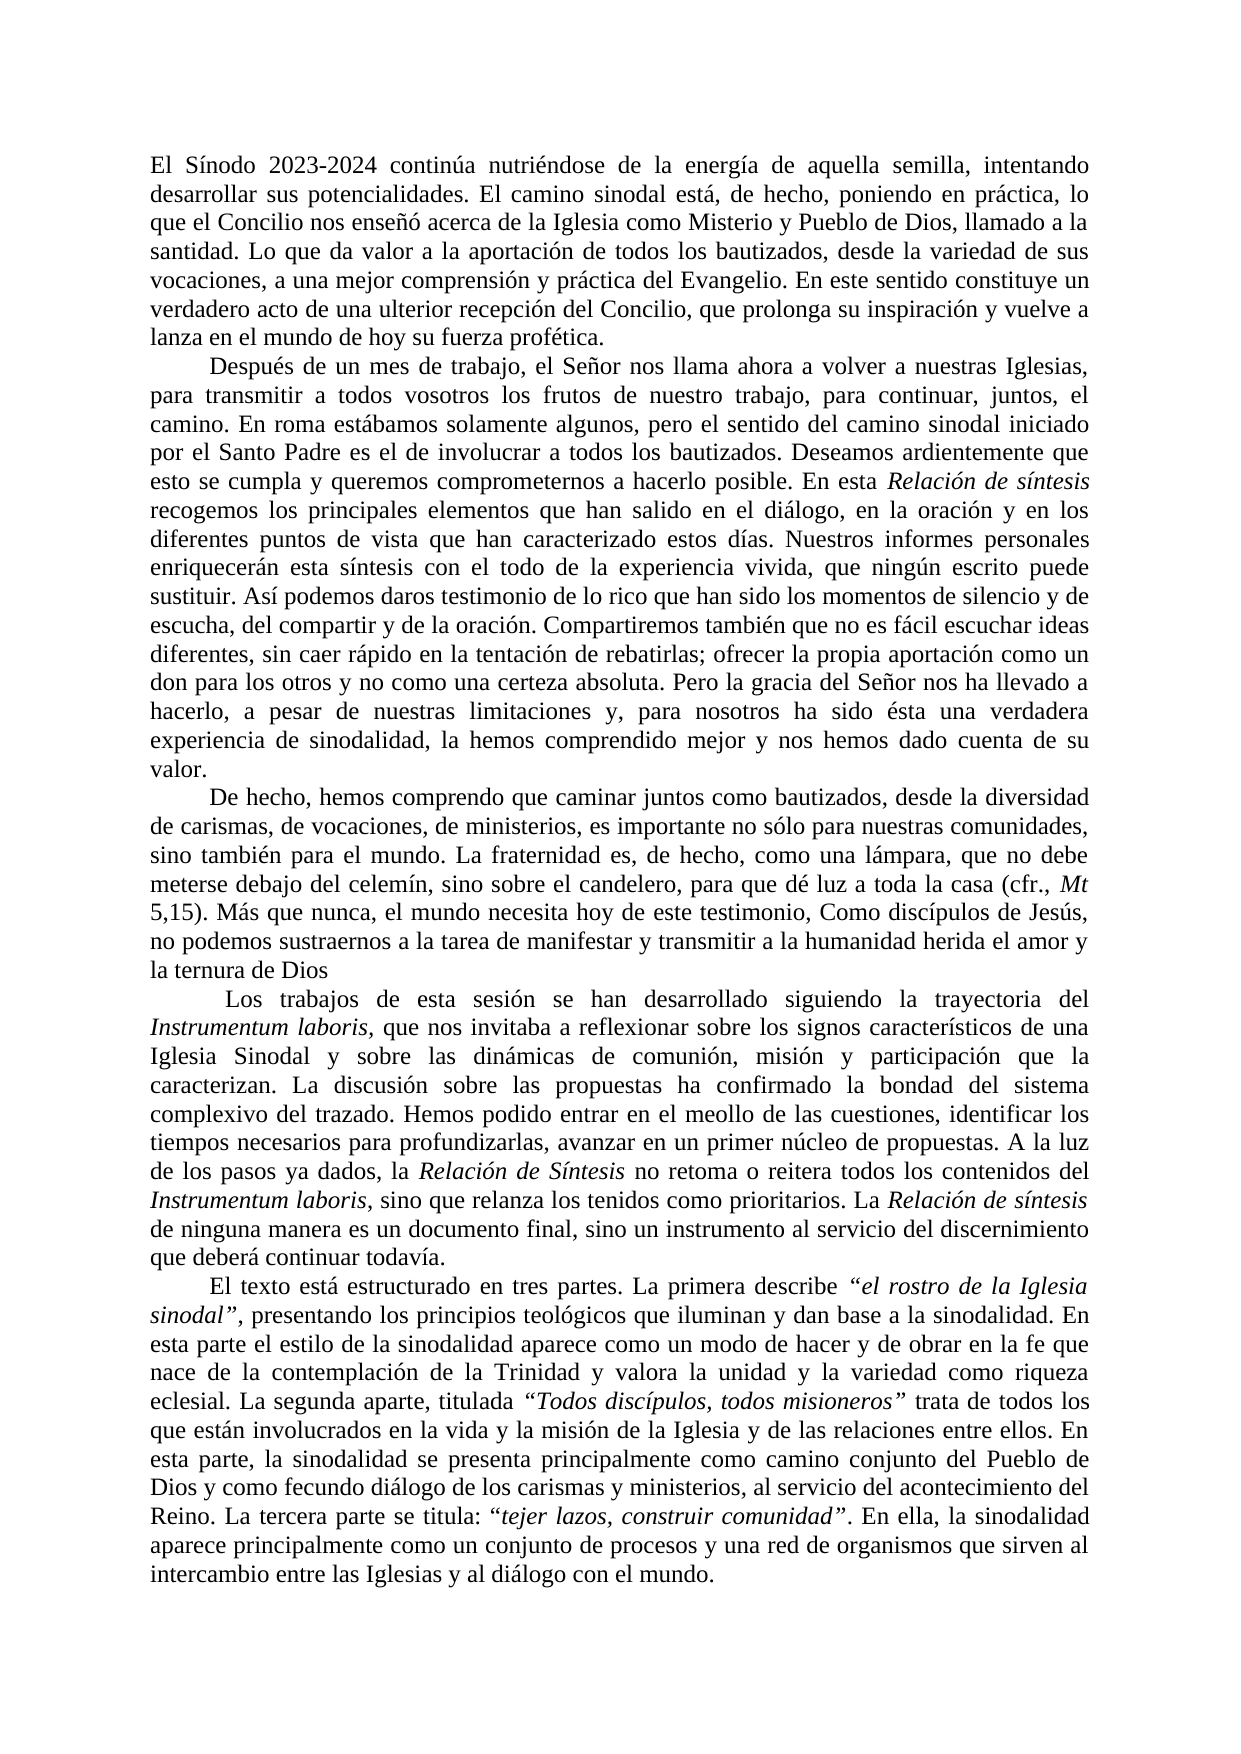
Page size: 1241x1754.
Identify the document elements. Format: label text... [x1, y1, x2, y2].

text El texto está estructurado en tres partes. La primera describe “el rostro de la Iglesia sinodal”, presentando los principios teológicos que iluminan y dan base a la sinodalidad. En esta parte el estilo de la sinodalidad aparece como un modo de hacer y de obrar en la fe que nace de la contemplación de la Trinidad y valora la unidad y la variedad como riqueza eclesial. La segunda aparte, titulada “Todos discípulos, todos misioneros” trata de todos los que están involucrados en la vida y la misión de la Iglesia y de las relaciones entre ellos. En esta parte, la sinodalidad se presenta principalmente como camino conjunto del Pueblo de Dios y como fecundo diálogo de los carismas y ministerios, al servicio del acontecimiento del Reino. La tercera parte se titula: “tejer lazos, construir comunidad”. En ella, la sinodalidad aparece principalmente como un conjunto de procesos y una red de organismos que sirven al intercambio entre las Iglesias y al diálogo con el mundo. [150, 1271, 1090, 1587]
text Después de un mes de trabajo, el Señor nos llama ahora a volver a nuestras Iglesias, para transmitir a todos vosotros los frutos de nuestro trabajo, para continuar, juntos, el camino. En roma estábamos solamente algunos, pero el sentido del camino sinodal iniciado por el Santo Padre es el de involucrar a todos los bautizados. Deseamos ardientemente que esto se cumpla y queremos comprometernos a hacerlo posible. En esta Relación de síntesis recogemos los principales elementos que han salido en el diálogo, en la oración y en los diferentes puntos de vista que han caracterizado estos días. Nuestros informes personales enriquecerán esta síntesis con el todo de la experiencia vivida, que ningún escrito puede sustituir. Así podemos daros testimonio de lo rico que han sido los momentos de silencio y de escucha, del compartir y de la oración. Compartiremos también que no es fácil escuchar ideas diferentes, sin caer rápido en la tentación de rebatirlas; ofrecer la propia aportación como un don para los otros y no como una certeza absoluta. Pero la gracia del Señor nos ha llevado a hacerlo, a pesar de nuestras limitaciones y, para nosotros ha sido ésta una verdadera experiencia de sinodalidad, la hemos comprendido mejor y nos hemos dado cuenta de su valor. [150, 351, 1090, 782]
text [150, 150, 1090, 351]
text De hecho, hemos comprendo que caminar juntos como bautizados, desde la diversidad de carismas, de vocaciones, de ministerios, es importante no sólo para nuestras comunidades, sino también para el mundo. La fraternidad es, de hecho, como una lámpara, que no debe meterse debajo del celemín, sino sobre el candelero, para que dé luz a toda la casa (cfr., Mt 5,15). Más que nunca, el mundo necesita hoy de este testimonio, Como discípulos de Jesús, no podemos sustraernos a la tarea de manifestar y transmitir a la humanidad herida el amor y la ternura de Dios [150, 782, 1090, 984]
text Los trabajos de esta sesión se han desarrollado siguiendo la trayectoria del Instrumentum laboris, que nos invitaba a reflexionar sobre los signos característicos de una Iglesia Sinodal y sobre las dinámicas de comunión, misión y participación que la caracterizan. La discusión sobre las propuestas ha confirmado la bondad del sistema complexivo del trazado. Hemos podido entrar en el meollo de las cuestiones, identificar los tiempos necesarios para profundizarlas, avanzar en un primer núcleo de propuestas. A la luz de los pasos ya dados, la Relación de Síntesis no retoma o reitera todos los contenidos del Instrumentum laboris, sino que relanza los tenidos como prioritarios. La Relación de síntesis de ninguna manera es un documento final, sino un instrumento al servicio del discernimiento que deberá continuar todavía. [150, 984, 1090, 1271]
